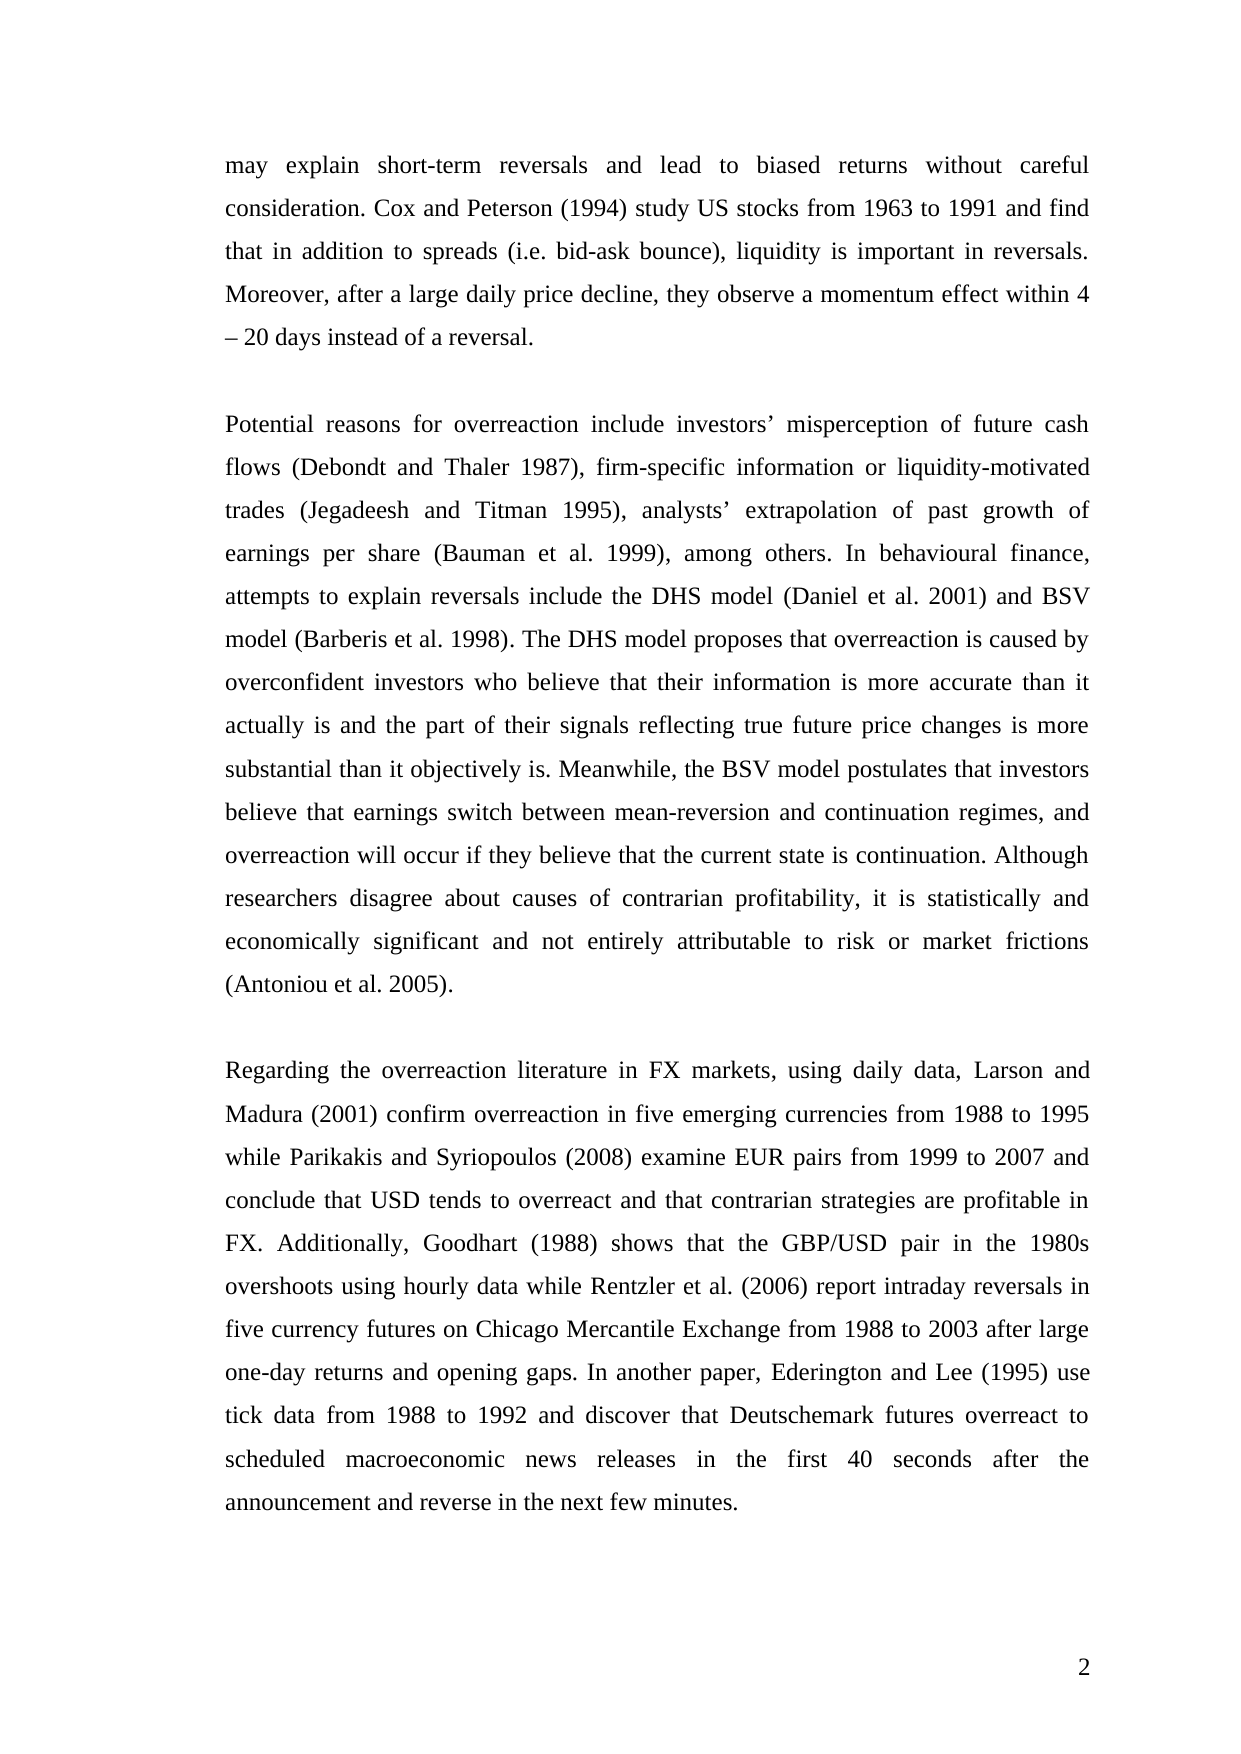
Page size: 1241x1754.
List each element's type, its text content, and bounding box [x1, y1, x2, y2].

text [225, 150, 1090, 351]
text Potential reasons for overreaction include investors’ misperception of future cash flows (Debondt and Thaler 1987), firm-specific information or liquidity-motivated trades (Jegadeesh and Titman 1995), analysts’ extrapolation of past growth of earnings per share (Bauman et al. 1999), among others. In behavioural finance, attempts to explain reversals include the DHS model (Daniel et al. 2001) and BSV model (Barberis et al. 1998). The DHS model proposes that overreaction is caused by overconfident investors who believe that their information is more accurate than it actually is and the part of their signals reflecting true future price changes is more substantial than it objectively is. Meanwhile, the BSV model postulates that investors believe that earnings switch between mean-reversion and continuation regimes, and overreaction will occur if they believe that the current state is continuation. Although researchers disagree about causes of contrarian profitability, it is statistically and economically significant and not entirely attributable to risk or market frictions (Antoniou et al. 2005). [225, 409, 1090, 998]
text Regarding the overreaction literature in FX markets, using daily data, Larson and Madura (2001) confirm overreaction in five emerging currencies from 1988 to 1995 while Parikakis and Syriopoulos (2008) examine EUR pairs from 1999 to 2007 and conclude that USD tends to overreact and that contrarian strategies are profitable in FX. Additionally, Goodhart (1988) shows that the GBP/USD pair in the 1980s overshoots using hourly data while Rentzler et al. (2006) report intraday reversals in five currency futures on Chicago Mercantile Exchange from 1988 to 2003 after large one-day returns and opening gaps. In another paper, Ederington and Lee (1995) use tick data from 1988 to 1992 and discover that Deutschemark futures overreact to scheduled macroeconomic news releases in the first 40 seconds after the announcement and reverse in the next few minutes. [225, 1056, 1090, 1516]
